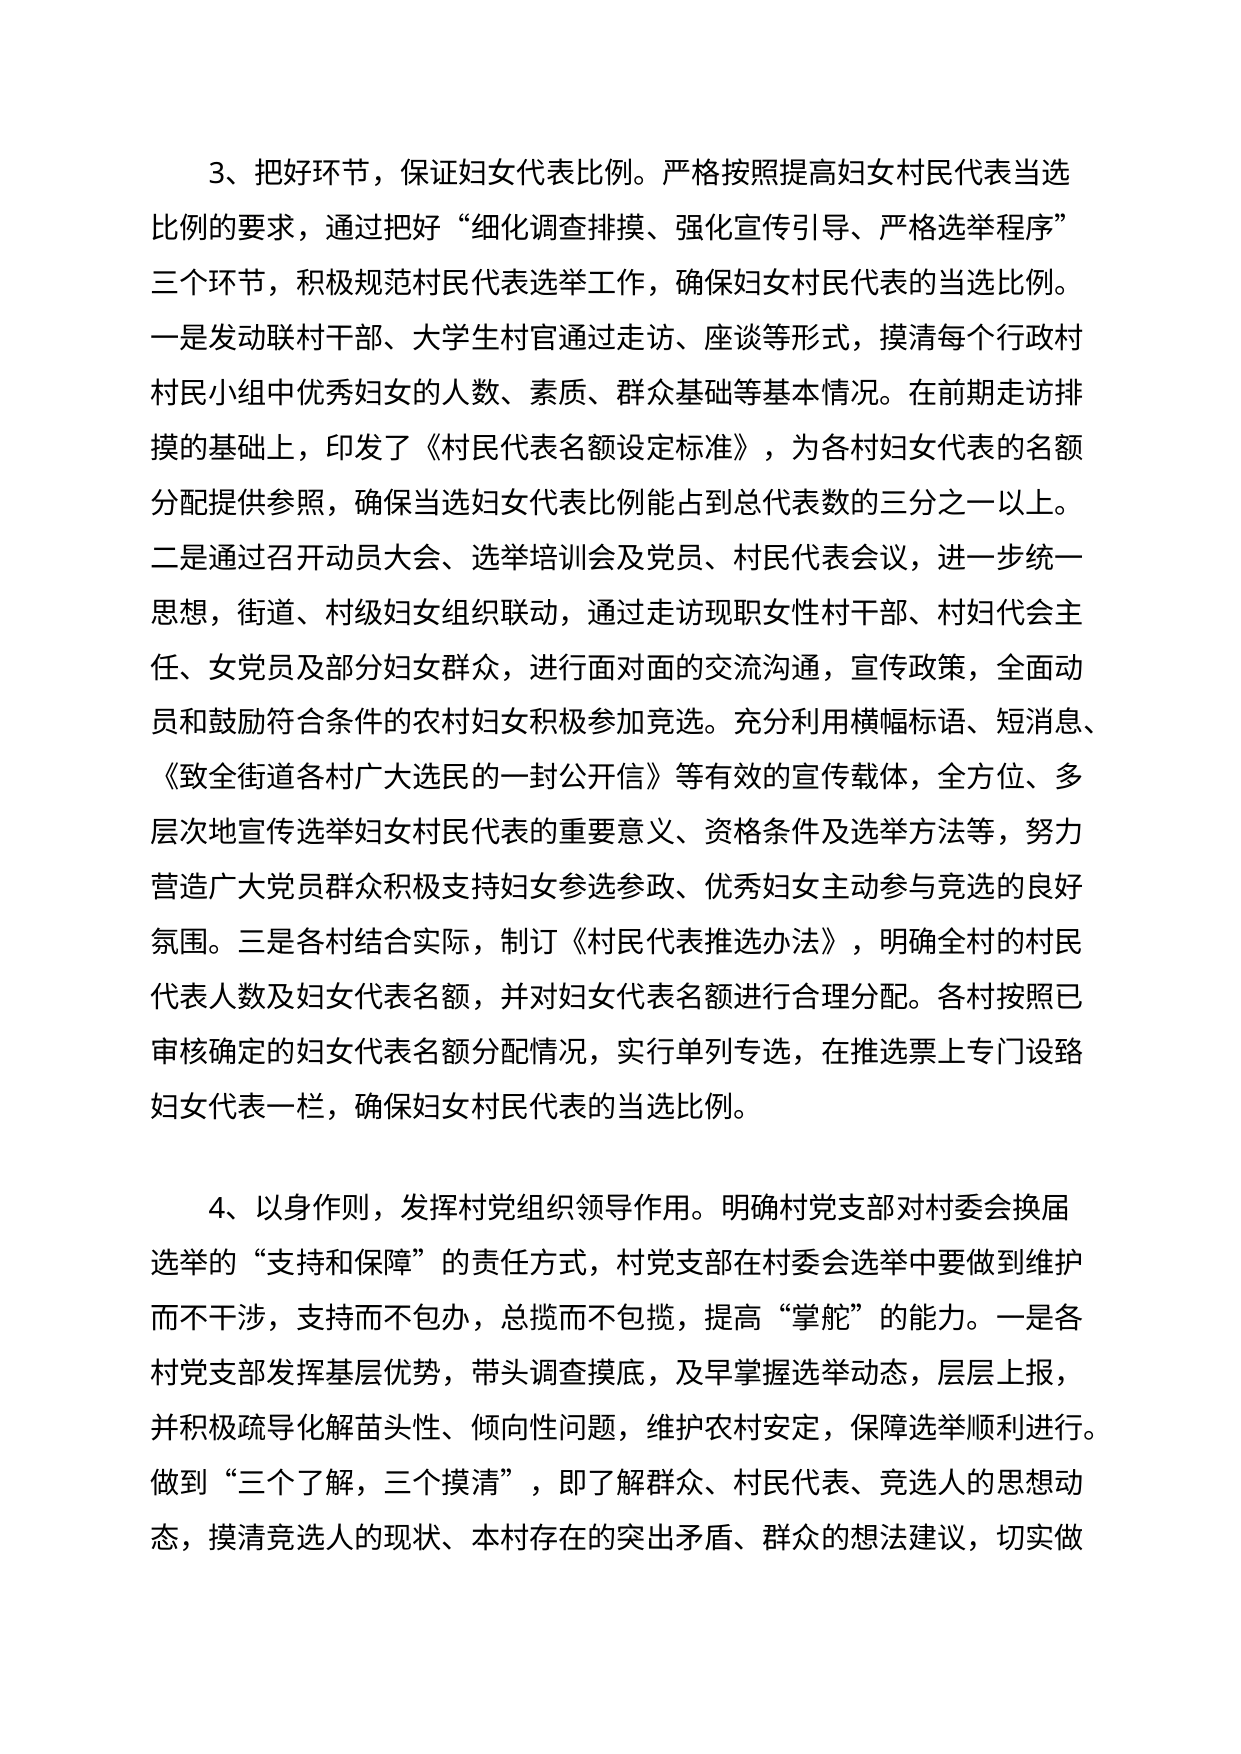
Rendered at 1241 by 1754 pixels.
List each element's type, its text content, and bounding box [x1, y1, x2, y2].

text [150, 1185, 1090, 1557]
text 3、把好环节，保证妇女代表比例。严格按照提高妇女村民代表当选比例的要求，通过把好“细化调查排摸、强化宣传引导、严格选举程序”三个环节，积极规范村民代表选举工作，确保妇女村民代表的当选比例。一是发动联村干部、大学生村官通过走访、座谈等形式，摸清每个行政村村民小组中优秀妇女的人数、素质、群众基础等基本情况。在前期走访排摸的基础上，印发了《村民代表名额设定标准》，为各村妇女代表的名额分配提供参照，确保当选妇女代表比例能占到总代表数的三分之一以上。二是通过召开动员大会、选举培训会及党员、村民代表会议，进一步统一思想，街道、村级妇女组织联动，通过走访现职女性村干部、村妇代会主任、女党员及部分妇女群众，进行面对面的交流沟通，宣传政策，全面动员和鼓励符合条件的农村妇女积极参加竞选。充分利用横幅标语、短消息、《致全街道各村广大选民的一封公开信》等有效的宣传载体，全方位、多层次地宣传选举妇女村民代表的重要意义、资格条件及选举方法等，努力营造广大党员群众积极支持妇女参选参政、优秀妇女主动参与竞选的良好氛围。三是各村结合实际，制订《村民代表推选办法》，明确全村的村民代表人数及妇女代表名额，并对妇女代表名额进行合理分配。各村按照已审核确定的妇女代表名额分配情况，实行单列专选，在推选票上专门设臵妇女代表一栏，确保妇女村民代表的当选比例。 [150, 150, 1090, 1126]
